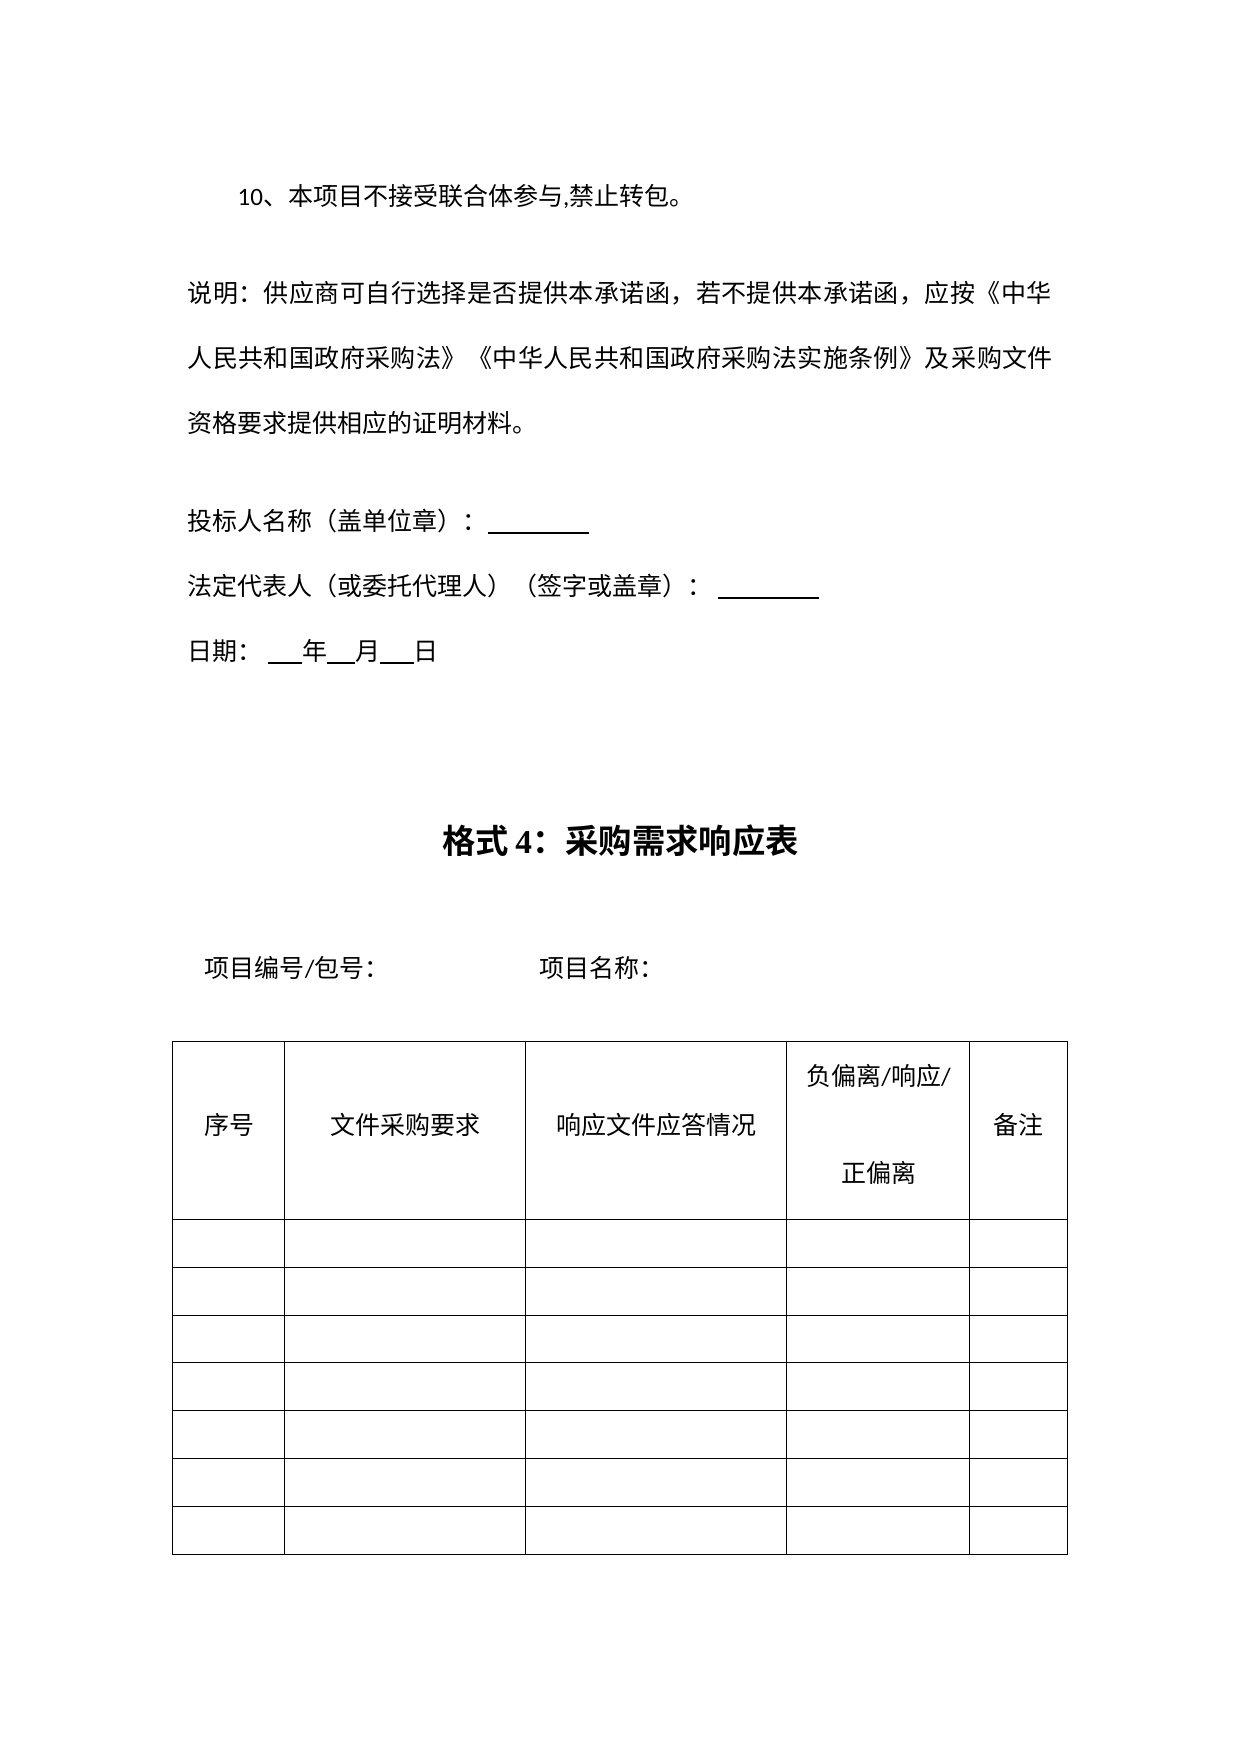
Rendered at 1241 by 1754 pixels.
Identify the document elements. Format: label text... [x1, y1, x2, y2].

table_cell [173, 1459, 284, 1506]
table_cell [787, 1363, 969, 1410]
table_cell [285, 1220, 525, 1267]
table_cell [285, 1459, 525, 1506]
table_header 响应文件应答情况 [526, 1042, 786, 1219]
table_cell [970, 1411, 1067, 1458]
table_cell [970, 1507, 1067, 1553]
table_cell [285, 1363, 525, 1410]
table_cell [526, 1268, 786, 1314]
table_cell [526, 1220, 786, 1267]
table_header 备注 [970, 1042, 1067, 1219]
table_cell [285, 1507, 525, 1553]
text 投标人名称（盖单位章）： [187, 487, 1053, 552]
table_header 文件采购要求 [285, 1042, 525, 1219]
table_cell [173, 1268, 284, 1314]
subtitle 格式4：采购需求响应表 [187, 807, 1053, 872]
table_cell [173, 1316, 284, 1362]
table_cell [787, 1459, 969, 1506]
table_cell [787, 1220, 969, 1267]
table_header 序号 [173, 1042, 284, 1219]
table_cell [526, 1459, 786, 1506]
text 日期： 年 月 日 [187, 617, 1053, 682]
table_cell [173, 1411, 284, 1458]
table_cell [173, 1220, 284, 1267]
table_cell [970, 1220, 1067, 1267]
table_cell [526, 1507, 786, 1553]
text 法定代表人（或委托代理人）（签字或盖章）： [187, 552, 1053, 617]
table_cell [787, 1507, 969, 1553]
table_cell [526, 1411, 786, 1458]
table_cell [970, 1316, 1067, 1362]
table_cell [970, 1459, 1067, 1506]
table_cell [787, 1316, 969, 1362]
table_cell [285, 1268, 525, 1314]
table_cell [285, 1316, 525, 1362]
table_cell [787, 1268, 969, 1314]
text 说明：供应商可自行选择是否提供本承诺函，若不提供本承诺函，应按《中华人民共和国政府采购法》《中华人民共和国政府采购法实施条例》及采购文件资格要求提供相应的证明材料。 [187, 259, 1053, 454]
table_header 负偏离/响应/正偏离 [787, 1042, 969, 1219]
table_cell [526, 1316, 786, 1362]
table_cell [285, 1411, 525, 1458]
table_cell [173, 1363, 284, 1410]
table_cell [970, 1363, 1067, 1410]
text 项目编号/包号： 项目名称： [187, 934, 1053, 999]
table_cell [173, 1507, 284, 1553]
text 10、本项目不接受联合体参与,禁止转包。 [187, 162, 1053, 227]
table_cell [787, 1411, 969, 1458]
table_cell [526, 1363, 786, 1410]
table_cell [970, 1268, 1067, 1314]
